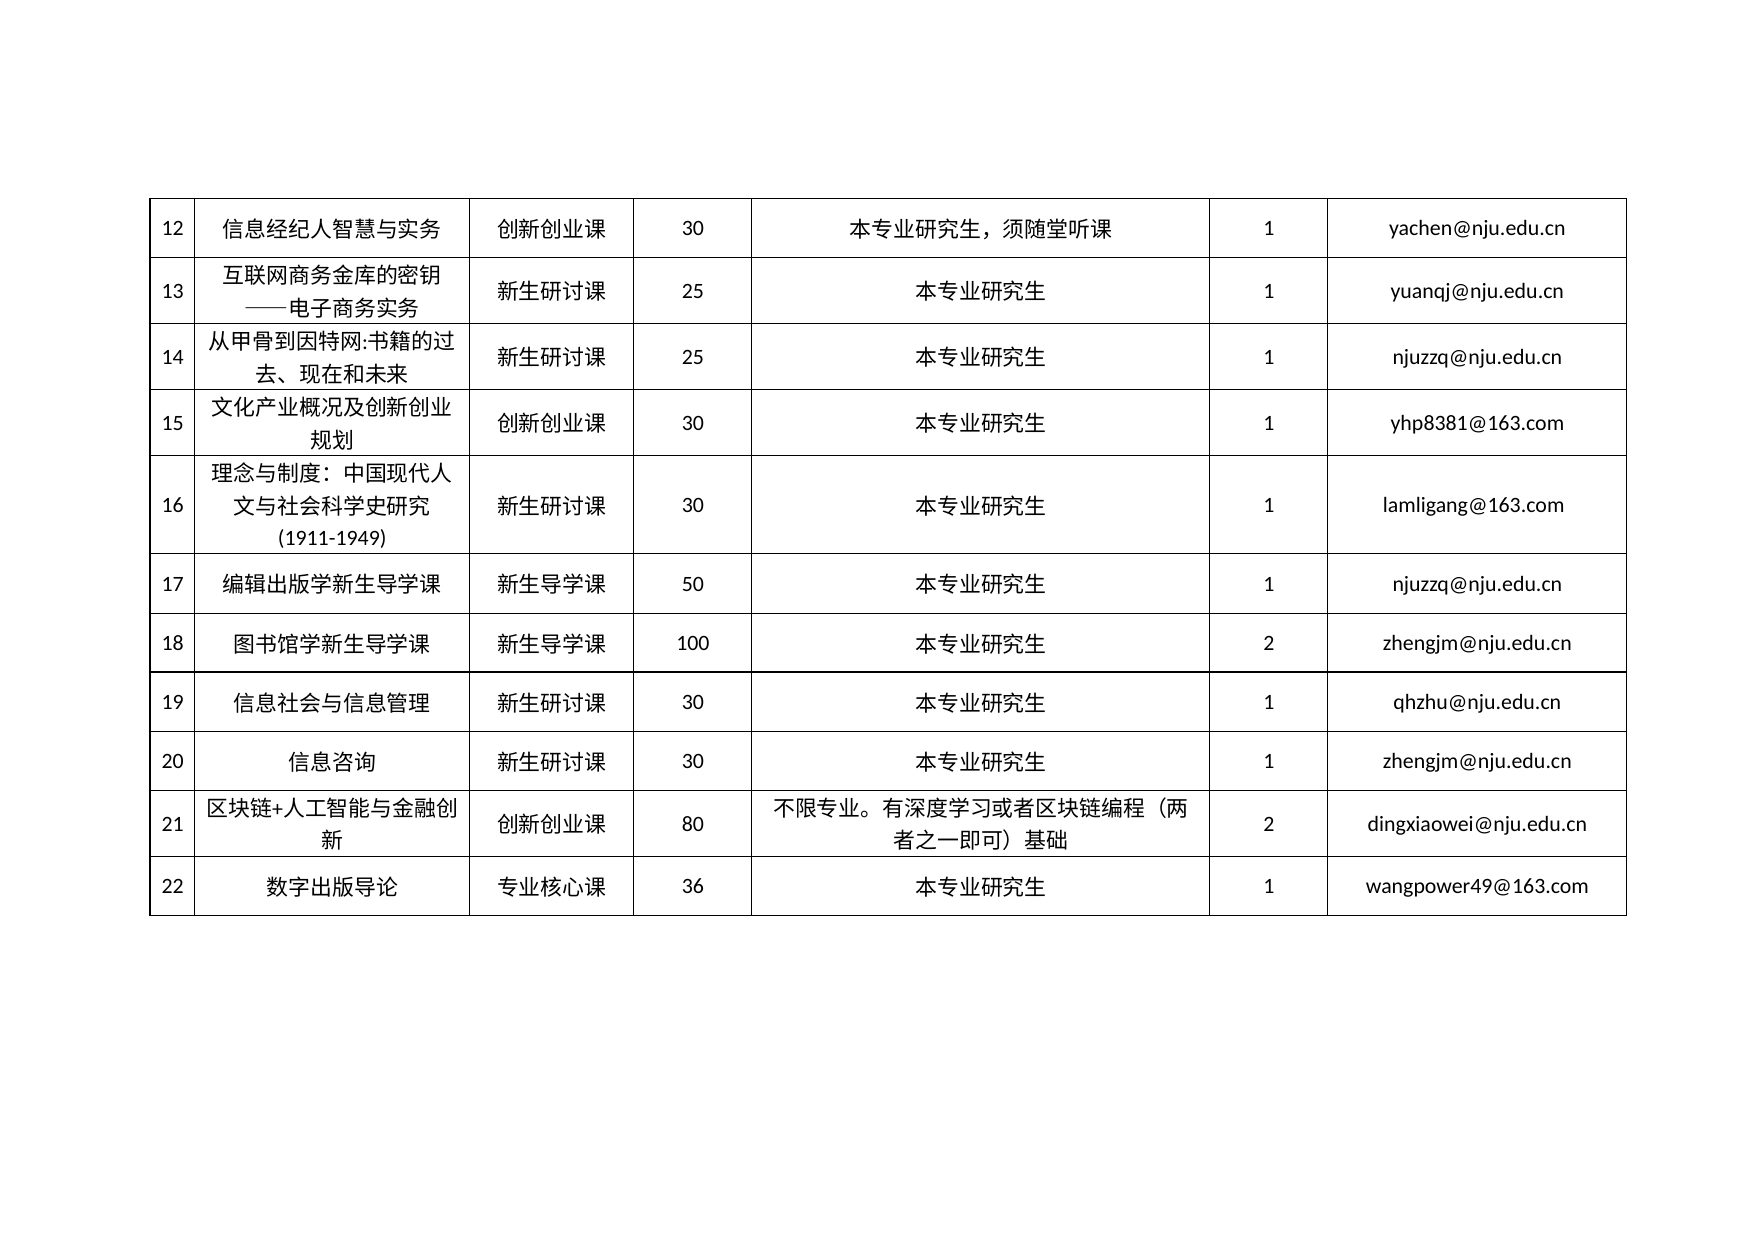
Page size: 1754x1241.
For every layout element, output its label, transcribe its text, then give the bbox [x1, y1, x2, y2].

table_cell 1 [1210, 199, 1327, 257]
table_cell 创新创业课 [470, 199, 633, 257]
table_cell 25 [634, 258, 751, 323]
table_cell 36 [634, 857, 751, 915]
table_cell wangpower49@163.com [1328, 857, 1626, 915]
table_cell 12 [151, 199, 194, 257]
table_cell 30 [634, 456, 751, 553]
table_cell zhengjm@nju.edu.cn [1328, 732, 1626, 789]
table_cell 专业核心课 [470, 857, 633, 915]
table_cell 本专业研究生，须随堂听课 [752, 199, 1209, 257]
table_cell 2 [1210, 614, 1327, 671]
table_cell 本专业研究生 [752, 673, 1209, 731]
table_cell 14 [151, 324, 194, 389]
table_cell 新生研讨课 [470, 456, 633, 553]
table_cell 本专业研究生 [752, 390, 1209, 455]
table_cell 新生研讨课 [470, 258, 633, 323]
table_cell yachen@nju.edu.cn [1328, 199, 1626, 257]
table_cell 30 [634, 732, 751, 789]
table_cell 新生导学课 [470, 554, 633, 612]
table_cell 2 [1210, 791, 1327, 856]
table_cell 1 [1210, 324, 1327, 389]
table_cell 本专业研究生 [752, 554, 1209, 612]
table_cell 16 [151, 456, 194, 553]
table_cell 数字出版导论 [195, 857, 469, 915]
table_cell 新生研讨课 [470, 673, 633, 731]
table_cell lamligang@163.com [1328, 456, 1626, 553]
table_cell 18 [151, 614, 194, 671]
table_cell 80 [634, 791, 751, 856]
table_cell 创新创业课 [470, 390, 633, 455]
table_cell 15 [151, 390, 194, 455]
table_cell 1 [1210, 390, 1327, 455]
table_cell 30 [634, 390, 751, 455]
table_cell 本专业研究生 [752, 324, 1209, 389]
table_cell 本专业研究生 [752, 258, 1209, 323]
table_cell yuanqj@nju.edu.cn [1328, 258, 1626, 323]
table_cell 本专业研究生 [752, 614, 1209, 671]
table_cell 1 [1210, 554, 1327, 612]
table_cell dingxiaowei@nju.edu.cn [1328, 791, 1626, 856]
table_cell 22 [151, 857, 194, 915]
table_cell 不限专业。有深度学习或者区块链编程（两者之一即可）基础 [752, 791, 1209, 856]
table_cell 编辑出版学新生导学课 [195, 554, 469, 612]
table_cell 19 [151, 673, 194, 731]
table_cell 1 [1210, 732, 1327, 789]
table_cell njuzzq@nju.edu.cn [1328, 554, 1626, 612]
table_cell yhp8381@163.com [1328, 390, 1626, 455]
table_cell 1 [1210, 258, 1327, 323]
table_cell 新生研讨课 [470, 732, 633, 789]
table_cell 从甲骨到因特网:书籍的过去、现在和未来 [195, 324, 469, 389]
table_cell 信息社会与信息管理 [195, 673, 469, 731]
table_cell 创新创业课 [470, 791, 633, 856]
table_cell 信息咨询 [195, 732, 469, 789]
table_cell 30 [634, 673, 751, 731]
table_cell njuzzq@nju.edu.cn [1328, 324, 1626, 389]
table_cell 区块链+人工智能与金融创新 [195, 791, 469, 856]
table_cell 互联网商务金库的密钥——电子商务实务 [195, 258, 469, 323]
table_cell 本专业研究生 [752, 456, 1209, 553]
table_cell 新生研讨课 [470, 324, 633, 389]
table_cell 信息经纪人智慧与实务 [195, 199, 469, 257]
table_cell 100 [634, 614, 751, 671]
table_cell 新生导学课 [470, 614, 633, 671]
table_cell 文化产业概况及创新创业规划 [195, 390, 469, 455]
table_cell 理念与制度：中国现代人文与社会科学史研究(1911-1949) [195, 456, 469, 553]
table_cell 本专业研究生 [752, 732, 1209, 789]
table_cell 21 [151, 791, 194, 856]
table_cell zhengjm@nju.edu.cn [1328, 614, 1626, 671]
table_cell 本专业研究生 [752, 857, 1209, 915]
table_cell 25 [634, 324, 751, 389]
table_cell 20 [151, 732, 194, 789]
table_cell 图书馆学新生导学课 [195, 614, 469, 671]
table_cell 1 [1210, 673, 1327, 731]
table_cell 30 [634, 199, 751, 257]
table_cell 1 [1210, 456, 1327, 553]
table_cell 13 [151, 258, 194, 323]
table_cell 17 [151, 554, 194, 612]
table_cell 1 [1210, 857, 1327, 915]
table_cell 50 [634, 554, 751, 612]
table_cell qhzhu@nju.edu.cn [1328, 673, 1626, 731]
